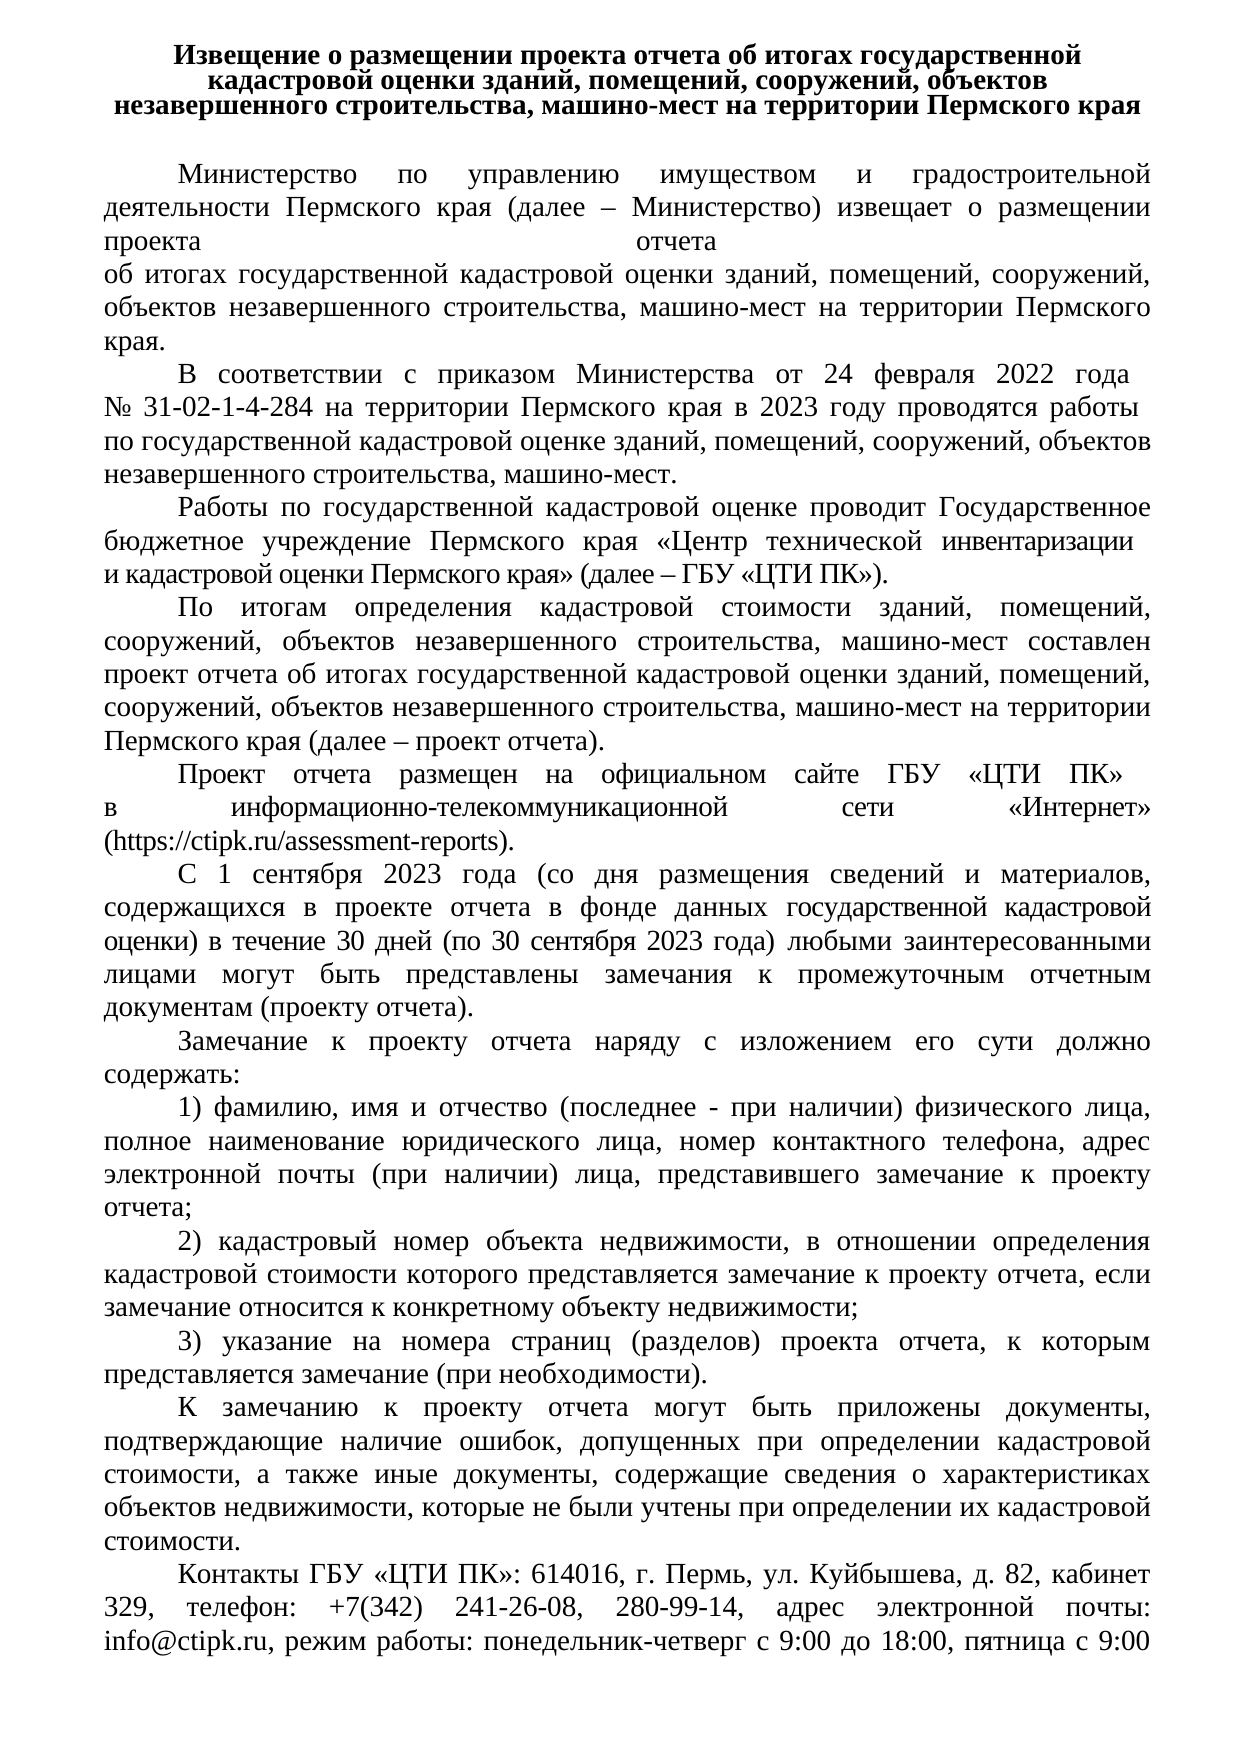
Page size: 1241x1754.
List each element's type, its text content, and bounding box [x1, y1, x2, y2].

text К замечанию к проекту отчета могут быть приложены документы, подтверждающие наличие ошибок, допущенных при определении кадастровой стоимости, а также иные документы, содержащие сведения о характеристиках объектов недвижимости, которые не были учтены при определении их кадастровой стоимости. [103, 1390, 1152, 1557]
text 3) указание на номера страниц (разделов) проекта отчета, к которым представляется замечание (при необходимости). [103, 1323, 1152, 1390]
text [103, 1557, 1152, 1657]
text Работы по государственной кадастровой оценке проводит Государственное бюджетное учреждение Пермского края «Центр технической инвентаризации и кадастровой оценки Пермского края» (далее – ГБУ «ЦТИ ПК»). [103, 490, 1152, 590]
text По итогам определения кадастровой стоимости зданий, помещений, сооружений, объектов незавершенного строительства, машино-мест составлен проект отчета об итогах государственной кадастровой оценки зданий, помещений, сооружений, объектов незавершенного строительства, машино-мест на территории Пермского края (далее – проект отчета). [103, 590, 1152, 757]
text 1) фамилию, имя и отчество (последнее - при наличии) физического лица, полное наименование юридического лица, номер контактного телефона, адрес электронной почты (при наличии) лица, представившего замечание к проекту отчета; [103, 1090, 1152, 1223]
text Замечание к проекту отчета наряду с изложением его сути должно содержать: [103, 1023, 1152, 1090]
text Проект отчета размещен на официальном сайте ГБУ «ЦТИ ПК» в информационно-телекоммуникационной сети «Интернет» (https://ctipk.ru/assessment-reports). [103, 757, 1152, 857]
text Извещение о размещении проекта отчета об итогах государственной кадастровой оценки зданий, помещений, сооружений, объектов незавершенного строительства, машино-мест на территории Пермского края [103, 44, 1152, 119]
text В соответствии с приказом Министерства от 24 февраля 2022 года № 31-02-1-4-284 на территории Пермского края в 2023 году проводятся работы по государственной кадастровой оценке зданий, помещений, сооружений, объектов незавершенного строительства, машино-мест. [103, 357, 1152, 490]
text С 1 сентября 2023 года (со дня размещения сведений и материалов, содержащихся в проекте отчета в фонде данных государственной кадастровой оценки) в течение 30 дней (по 30 сентября 2023 года) любыми заинтересованными лицами могут быть представлены замечания к промежуточным отчетным документам (проекту отчета). [103, 857, 1152, 1023]
text 2) кадастровый номер объекта недвижимости, в отношении определения кадастровой стоимости которого представляется замечание к проекту отчета, если замечание относится к конкретному объекту недвижимости; [103, 1223, 1152, 1323]
text Министерство по управлению имуществом и градостроительной деятельности Пермского края (далее – Министерство) извещает о размещении проекта отчета об итогах государственной кадастровой оценки зданий, помещений, сооружений, объектов незавершенного строительства, машино-мест на территории Пермского края. [103, 157, 1152, 357]
